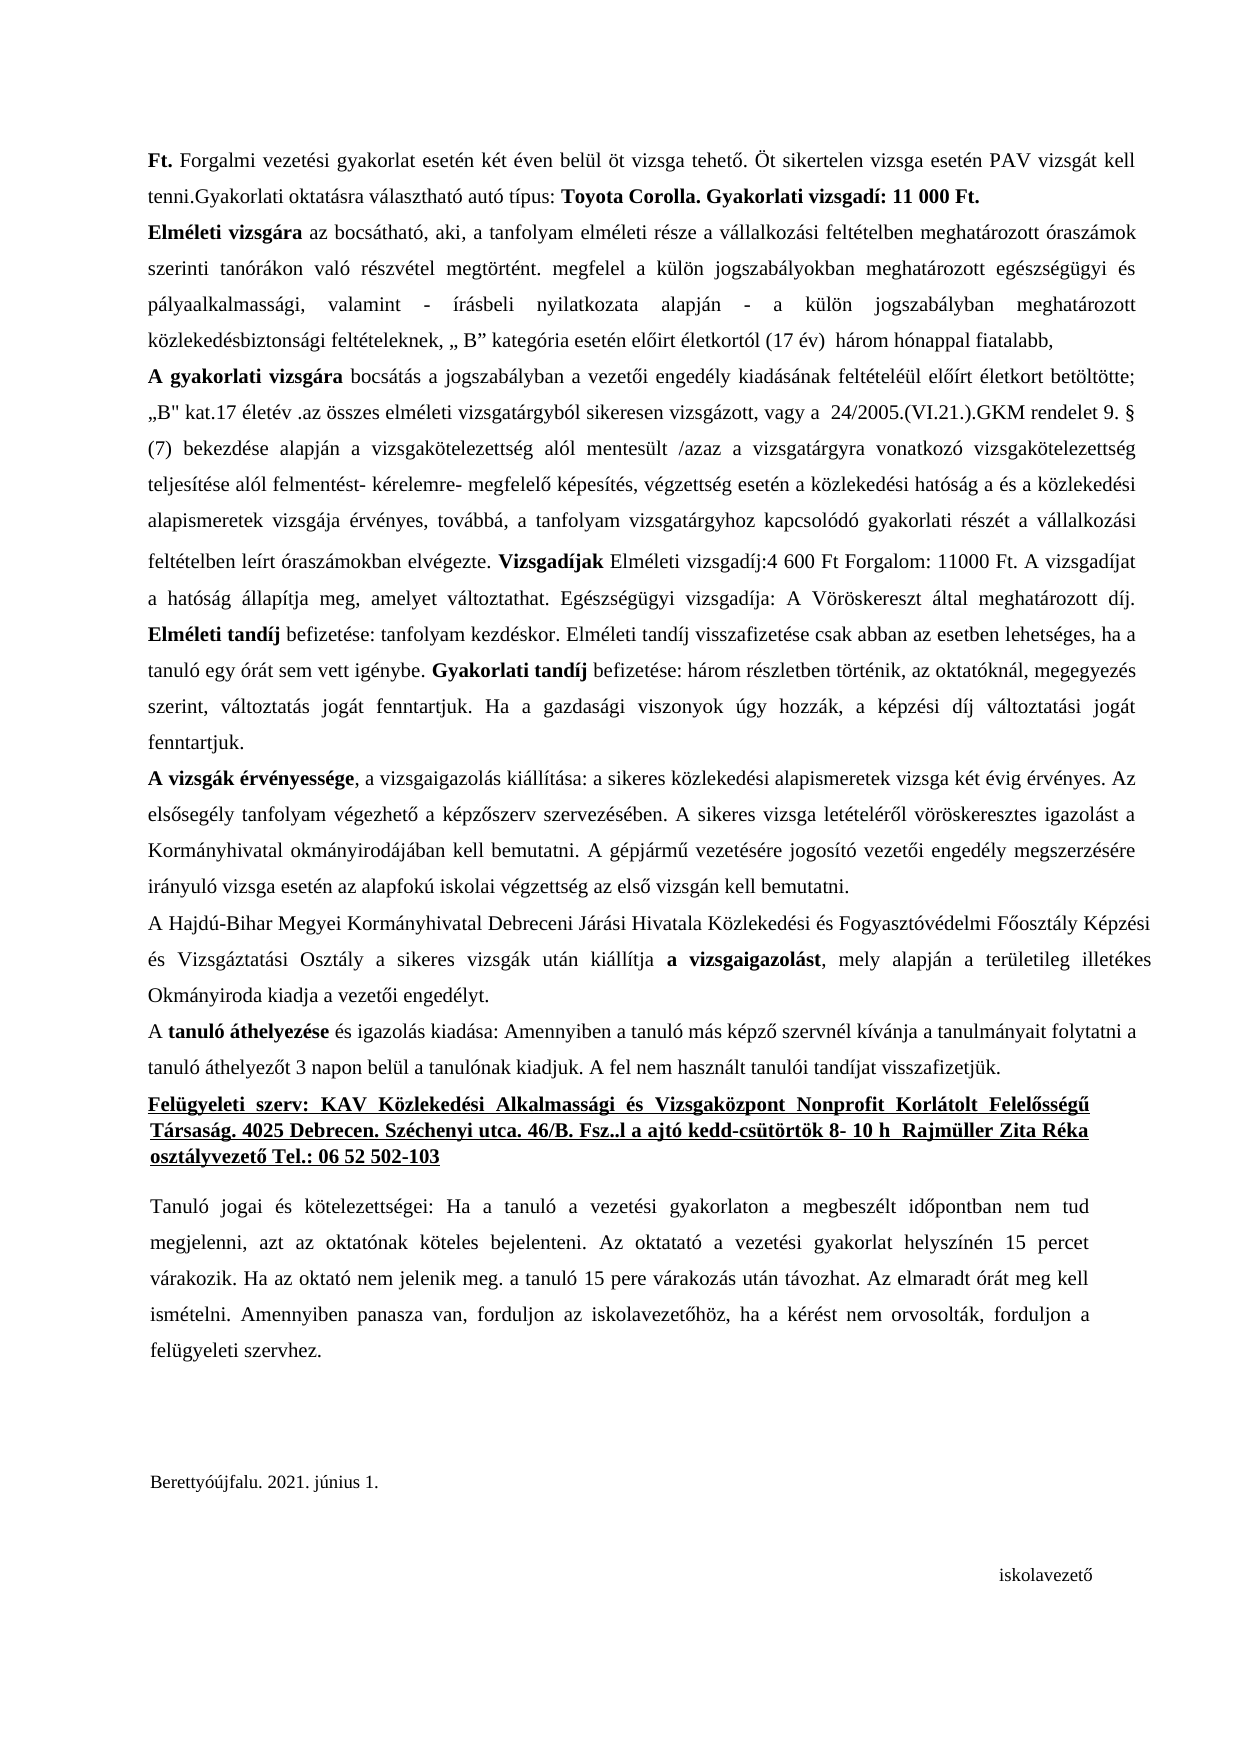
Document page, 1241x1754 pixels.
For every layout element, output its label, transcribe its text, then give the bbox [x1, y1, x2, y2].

text A vizsgák érvényessége, a vizsgaigazolás kiállítása: a sikeres közlekedési alapismeretek vizsga két évig érvényes. Az elsősegély tanfolyam végezhető a képzőszerv szervezésében. A sikeres vizsga letételéről vöröskeresztes igazolást a Kormányhivatal okmányirodájában kell bemutatni. A gépjármű vezetésére jogosító vezetői engedély megszerzésére irányuló vizsga esetén az alapfokú iskolai végzettség az első vizsgán kell bemutatni. [148, 766, 1137, 898]
text Berettyóújfalu. 2021. június 1. [150, 1474, 1093, 1493]
text Felügyeleti szerv: KAV Közlekedési Alkalmassági és Vizsgaközpont Nonprofit Korlátolt Felelősségű Társaság. 4025 Debrecen. Széchenyi utca. 46/B. Fsz..l a ajtó kedd-csütörtök 8- 10 h Rajmüller Zita Réka osztályvezető Tel.: 06 52 502-103 [148, 1091, 1090, 1113]
text Tanuló jogai és kötelezettségei: Ha a tanuló a vezetési gyakorlaton a megbeszélt időpontban nem tud megjelenni, azt az oktatónak köteles bejelenteni. Az oktatató a vezetési gyakorlat helyszínén 15 percet várakozik. Ha az oktató nem jelenik meg. a tanuló 15 pere várakozás után távozhat. Az elmaradt órát meg kell ismételni. Amennyiben panasza van, forduljon az iskolavezetőhöz, ha a kérést nem orvosolták, forduljon a felügyeleti szervhez. [150, 1194, 1091, 1362]
text A tanuló áthelyezése és igazolás kiadása: Amennyiben a tanuló más képző szervnél kívánja a tanulmányait folytatni a tanuló áthelyezőt 3 napon belül a tanulónak kiadjuk. A fel nem használt tanulói tandíjat visszafizetjük. [148, 1018, 1152, 1079]
text A gyakorlati vizsgára bocsátás a jogszabályban a vezetői engedély kiadásának feltételéül előírt életkort betöltötte; „B" kat.17 életév .az összes elméleti vizsgatárgyból sikeresen vizsgázott, vagy a 24/2005.(VI.21.).GKM rendelet 9. § (7) bekezdése alapján a vizsgakötelezettség alól mentesült /azaz a vizsgatárgyra vonatkozó vizsgakötelezettség teljesítése alól felmentést- kérelemre- megfelelő képesítés, végzettség esetén a közlekedési hatóság a és a közlekedési alapismeretek vizsgája érvényes, továbbá, a tanfolyam vizsgatárgyhoz kapcsolódó gyakorlati részét a vállalkozási feltételben leírt óraszámokban elvégezte. Vizsgadíjak Elméleti vizsgadíj:4 600 Ft Forgalom: 11000 Ft. A vizsgadíjat a hatóság állapítja meg, amelyet változtathat. Egészségügyi vizsgadíja: A Vöröskereszt által meghatározott díj. Elméleti tandíj befizetése: tanfolyam kezdéskor. Elméleti tandíj visszafizetése csak abban az esetben lehetséges, ha a tanuló egy órát sem vett igénybe. Gyakorlati tandíj befizetése: három részletben történik, az oktatóknál, megegyezés szerint, változtatás jogát fenntartjuk. Ha a gazdasági viszonyok úgy hozzák, a képzési díj változtatási jogát fenntartjuk. [148, 364, 1137, 754]
text A Hajdú-Bihar Megyei Kormányhivatal Debreceni Járási Hivatala Közlekedési és Fogyasztóvédelmi Főosztály Képzési és Vizsgáztatási Osztály a sikeres vizsgák után kiállítja a vizsgaigazolást, mely alapján a területileg illetékes Okmányiroda kiadja a vezetői engedélyt. [148, 910, 1152, 1007]
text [148, 148, 1137, 208]
text iskolavezető [150, 1567, 1093, 1586]
text Felügyeleti szerv: KAV Közlekedési Alkalmassági és Vizsgaközpont Nonprofit Korlátolt Felelősségű Társaság. 4025 Debrecen. Széchenyi utca. 46/B. Fsz..l a ajtó kedd-csütörtök 8- 10 h Rajmüller Zita Réka osztályvezető Tel.: 06 52 502-103 [148, 1114, 1090, 1169]
text Elméleti vizsgára az bocsátható, aki, a tanfolyam elméleti része a vállalkozási feltételben meghatározott óraszámok szerinti tanórákon való részvétel megtörtént. megfelel a külön jogszabályokban meghatározott egészségügyi és pályaalkalmassági, valamint - írásbeli nyilatkozata alapján - a külön jogszabályban meghatározott közlekedésbiztonsági feltételeknek, „ B” kategória esetén előirt életkortól (17 év) három hónappal fiatalabb, [148, 220, 1137, 352]
